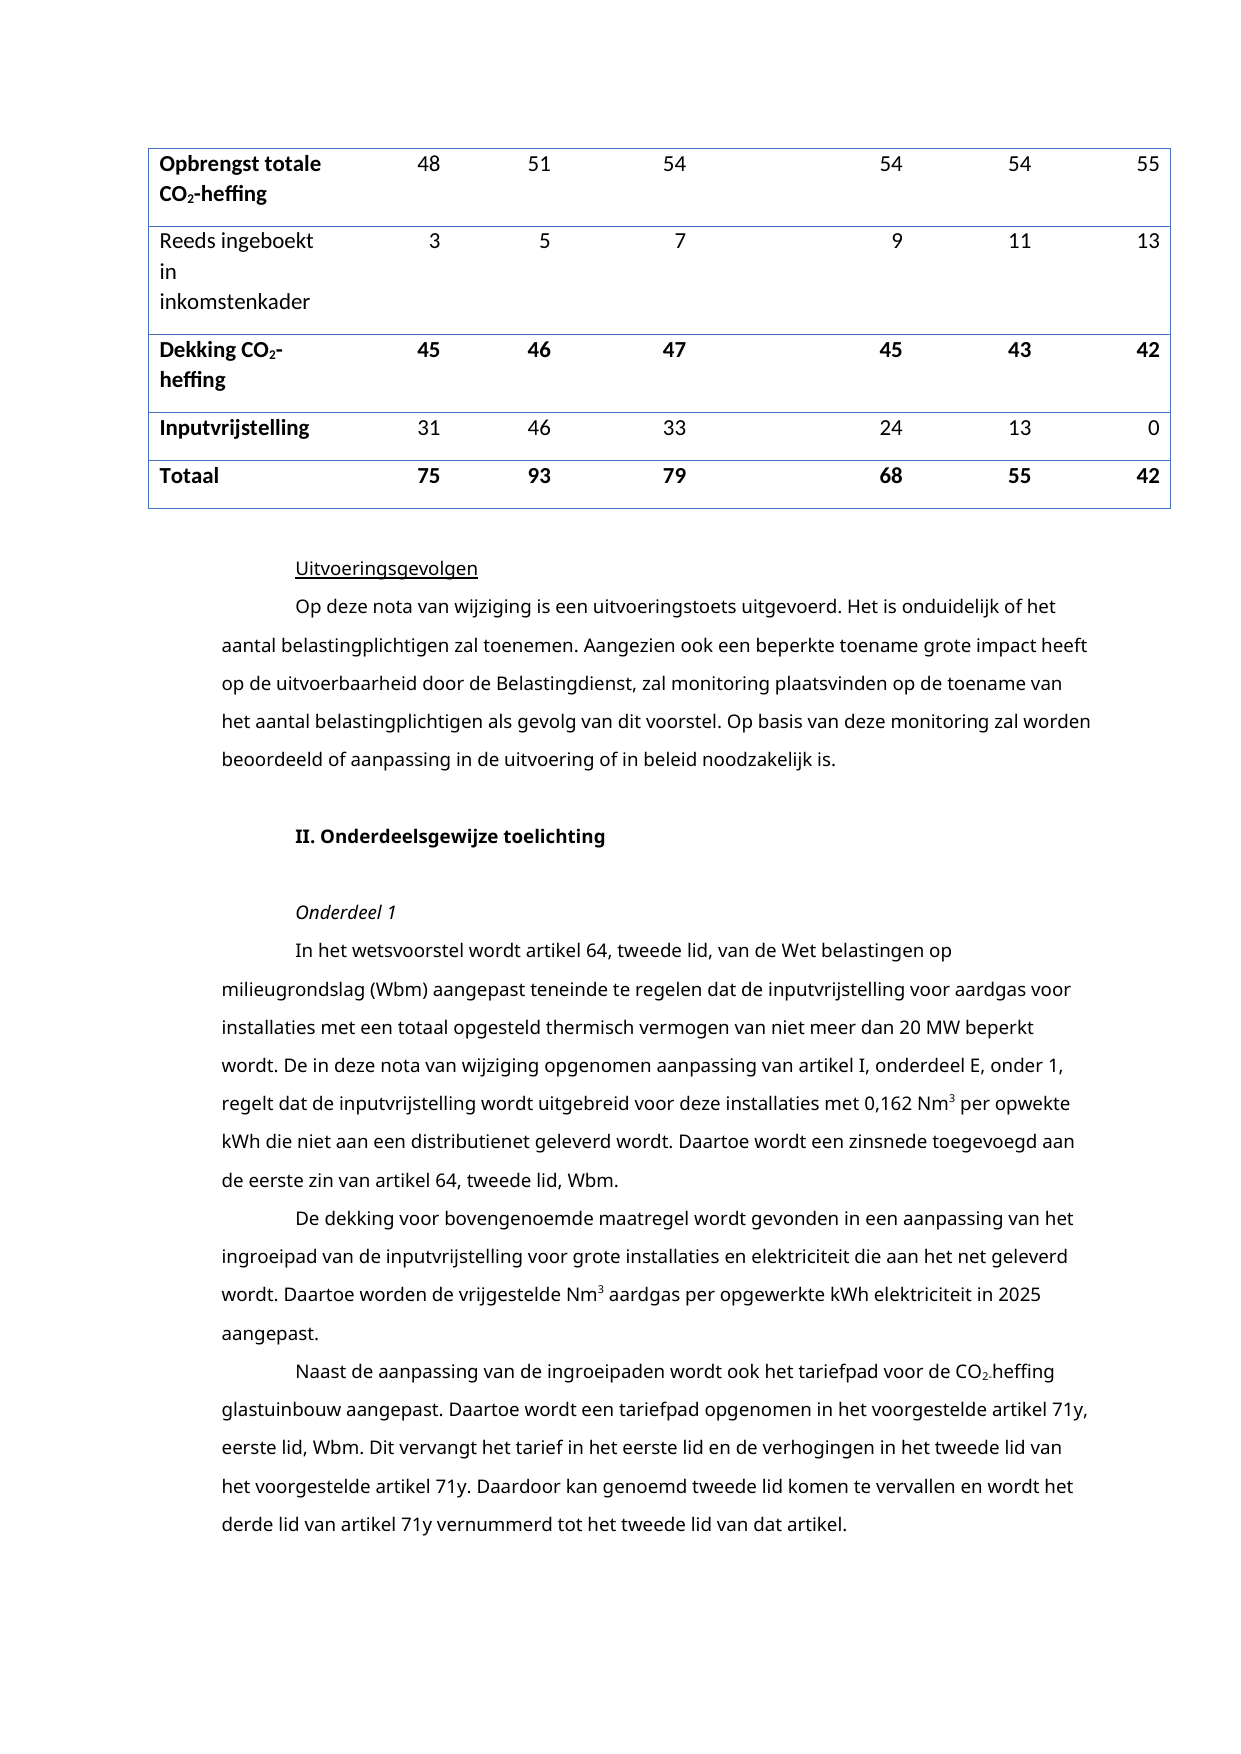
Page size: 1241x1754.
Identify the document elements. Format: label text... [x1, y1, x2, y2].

table_cell 3 [341, 227, 451, 334]
table_cell 55 [1042, 149, 1170, 226]
text Naast de aanpassing van de ingroeipaden wordt ook het tariefpad voor de CO2-heffing glastuinbouw aangepast. Daartoe wordt een tariefpad opgenomen in het voorgestelde artikel 71y, eerste lid, Wbm. Dit vervangt het tarief in het eerste lid en de verhogingen in het tweede lid van het voorgestelde artikel 71y. Daardoor kan genoemd tweede lid komen te vervallen en wordt het derde lid van artikel 71y vernummerd tot het tweede lid van dat artikel. [221, 1358, 1093, 1537]
table_cell 13 [914, 413, 1042, 460]
text De dekking voor bovengenoemde maatregel wordt gevonden in een aanpassing van het ingroeipad van de inputvrijstelling voor grote installaties en elektriciteit die aan het net geleverd wordt. Daartoe worden de vrijgestelde Nm3 aardgas per opgewerkte kWh elektriciteit in 2025 aangepast. [221, 1205, 1093, 1346]
table_cell 79 [562, 461, 697, 507]
table_cell 5 [451, 227, 562, 334]
table_cell 47 [562, 335, 697, 412]
table_cell 24 [697, 413, 914, 460]
table_cell 46 [451, 335, 562, 412]
table_cell 42 [1042, 335, 1170, 412]
text In het wetsvoorstel wordt artikel 64, tweede lid, van de Wet belastingen op milieugrondslag (Wbm) aangepast teneinde te regelen dat de inputvrijstelling voor aardgas voor installaties met een totaal opgesteld thermisch vermogen van niet meer dan 20 MW beperkt wordt. De in deze nota van wijziging opgenomen aanpassing van artikel I, onderdeel E, onder 1, regelt dat de inputvrijstelling wordt uitgebreid voor deze installaties met 0,162 Nm3 per opwekte kWh die niet aan een distributienet geleverd wordt. Daartoe wordt een zinsnede toegevoegd aan de eerste zin van artikel 64, tweede lid, Wbm. [221, 938, 1093, 1193]
table_cell 43 [914, 335, 1042, 412]
table_cell 93 [451, 461, 562, 507]
table_cell 55 [914, 461, 1042, 507]
table_cell 68 [697, 461, 914, 507]
table_cell 54 [562, 149, 697, 226]
table_cell Inputvrijstelling [149, 413, 341, 460]
table_cell Totaal [149, 461, 341, 507]
table_cell 48 [341, 149, 451, 226]
table_cell 45 [697, 335, 914, 412]
text II. Onderdeelsgewijze toelichting [221, 823, 1093, 848]
table_cell Opbrengst totale CO2-heffing [149, 149, 341, 226]
table_cell 54 [697, 149, 914, 226]
table_cell Dekking CO2-heffing [149, 335, 341, 412]
table_cell 42 [1042, 461, 1170, 507]
table_cell 33 [562, 413, 697, 460]
table_cell 13 [1042, 227, 1170, 334]
table_cell 75 [341, 461, 451, 507]
table_cell Reeds ingeboekt in inkomstenkader [149, 227, 341, 334]
table_cell 46 [451, 413, 562, 460]
table_cell 9 [697, 227, 914, 334]
table_cell 7 [562, 227, 697, 334]
text Onderdeel 1 [221, 899, 1093, 925]
table_cell 45 [341, 335, 451, 412]
text Uitvoeringsgevolgen [221, 555, 1093, 581]
table_cell 31 [341, 413, 451, 460]
table_cell 54 [914, 149, 1042, 226]
text Op deze nota van wijziging is een uitvoeringstoets uitgevoerd. Het is onduidelijk of het aantal belastingplichtigen zal toenemen. Aangezien ook een beperkte toename grote impact heeft op de uitvoerbaarheid door de Belastingdienst, zal monitoring plaatsvinden op de toename van het aantal belastingplichtigen als gevolg van dit voorstel. Op basis van deze monitoring zal worden beoordeeld of aanpassing in de uitvoering of in beleid noodzakelijk is. [221, 594, 1093, 772]
table_cell 0 [1042, 413, 1170, 460]
table_cell 11 [914, 227, 1042, 334]
table_cell 51 [451, 149, 562, 226]
